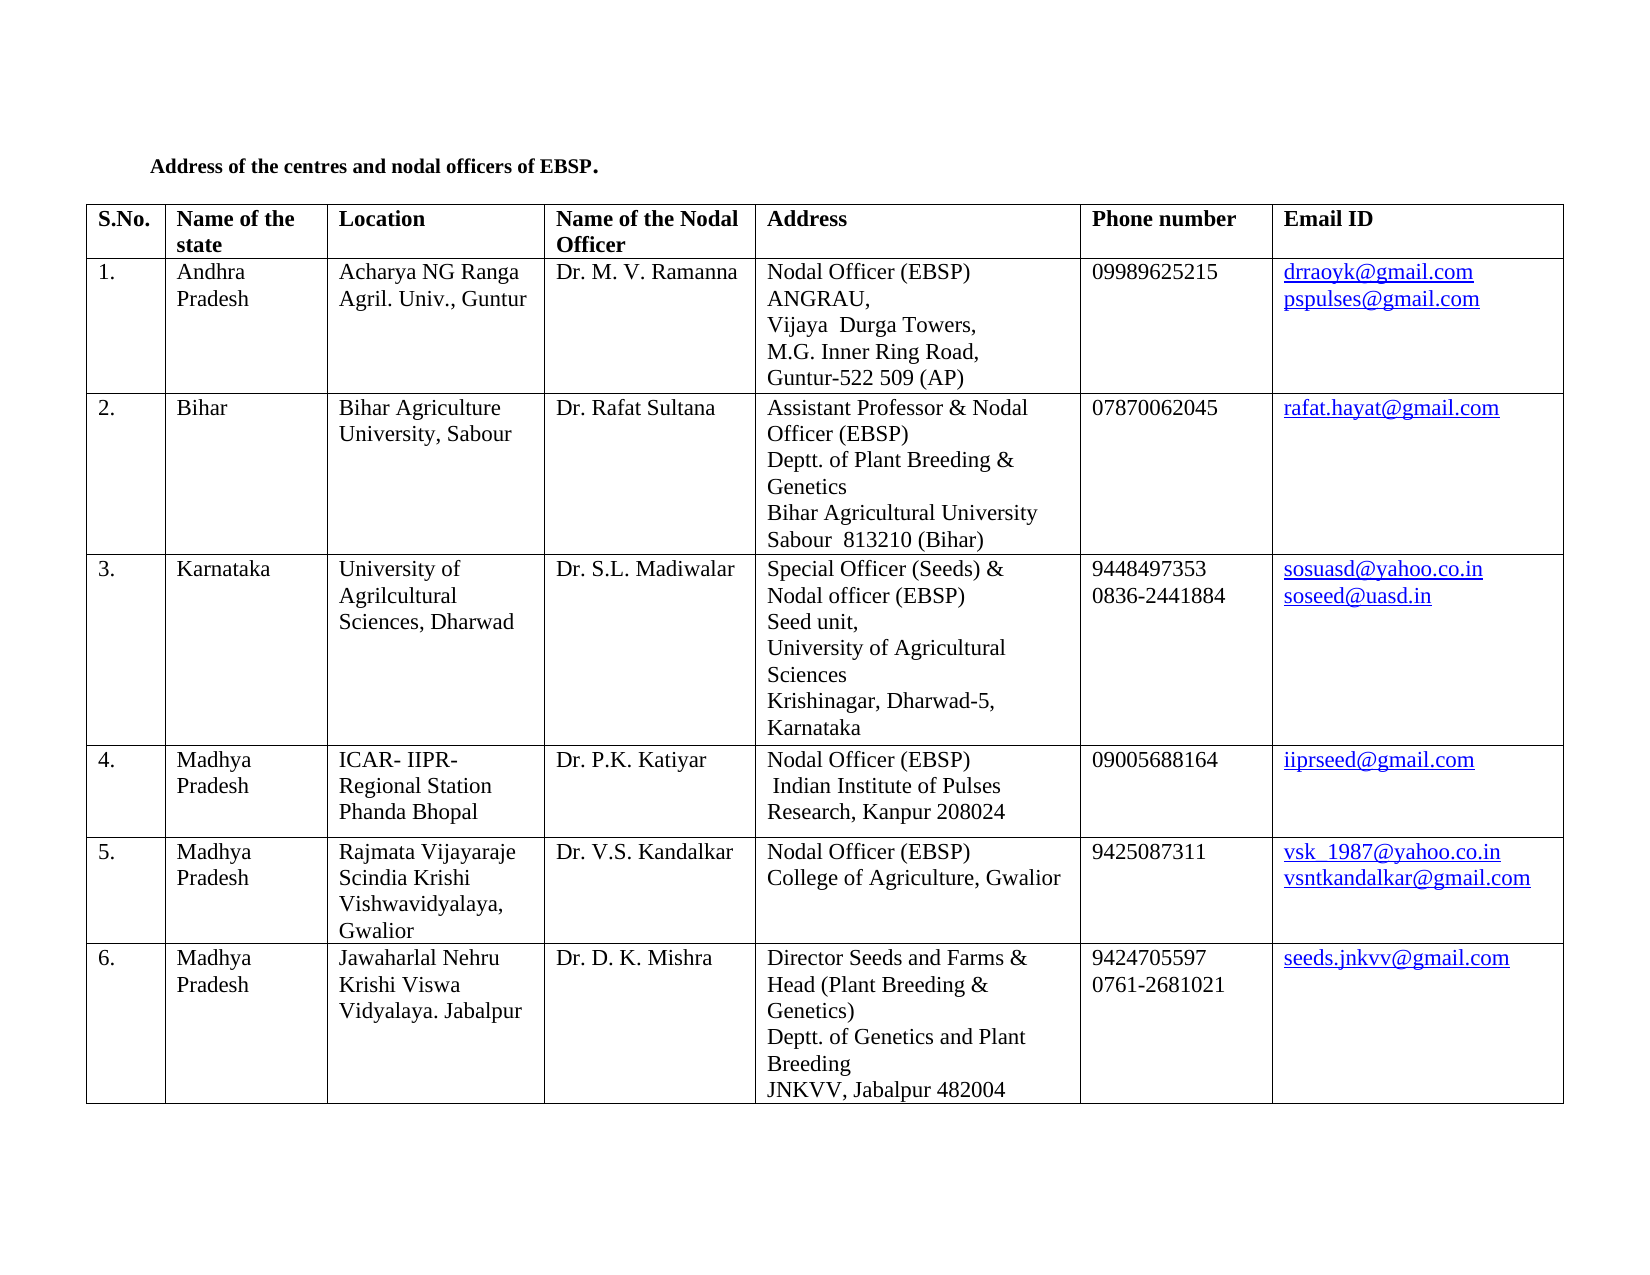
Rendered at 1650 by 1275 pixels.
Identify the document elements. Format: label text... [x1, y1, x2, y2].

table_cell Bihar Agriculture University, Sabour [328, 394, 544, 554]
table_header Address [756, 205, 1080, 258]
table_cell Madhya Pradesh [166, 944, 327, 1102]
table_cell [328, 944, 544, 1102]
table_cell Bihar [166, 394, 327, 554]
table_cell Madhya Pradesh [166, 746, 327, 837]
table_cell Assistant Professor & Nodal Officer (EBSP) Deptt. of Plant Breeding & Genetics Bihar Agricultural University Sabour 813210 (Bihar) [756, 394, 1080, 554]
table_cell Dr. V.S. Kandalkar [545, 838, 755, 943]
table_cell 2. [87, 394, 165, 554]
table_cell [756, 944, 1080, 1102]
table_cell Dr. S.L. Madiwalar [545, 555, 755, 745]
table_header Name of the state [166, 205, 327, 258]
table_cell Dr. M. V. Ramanna [545, 259, 755, 393]
table_cell 5. [87, 838, 165, 943]
table_cell ICAR- IIPR-Regional Station Phanda Bhopal [328, 746, 544, 837]
table_cell sosuasd@yahoo.co.in soseed@uasd.in [1273, 555, 1563, 745]
table_cell 6. [87, 944, 165, 1102]
table_cell Nodal Officer (EBSP) ANGRAU, Vijaya Durga Towers, M.G. Inner Ring Road, Guntur-522 509 (AP) [756, 259, 1080, 393]
table_cell Special Officer (Seeds) & Nodal officer (EBSP) Seed unit, University of Agricultural Sciences Krishinagar, Dharwad-5, Karnataka [756, 555, 1080, 745]
table_cell iiprseed@gmail.com [1273, 746, 1563, 837]
table_cell vsk_1987@yahoo.co.in vsntkandalkar@gmail.com [1273, 838, 1563, 943]
table_cell 1. [87, 259, 165, 393]
table_header Location [328, 205, 544, 258]
table_cell 07870062045 [1081, 394, 1272, 554]
table_header Name of the Nodal Officer [545, 205, 755, 258]
table_cell 9448497353 0836-2441884 [1081, 555, 1272, 745]
table_cell 3. [87, 555, 165, 745]
table_cell 09005688164 [1081, 746, 1272, 837]
table_cell 4. [87, 746, 165, 837]
table_cell Nodal Officer (EBSP) Indian Institute of Pulses Research, Kanpur 208024 [756, 746, 1080, 837]
table_cell rafat.hayat@gmail.com [1273, 394, 1563, 554]
table_cell Madhya Pradesh [166, 838, 327, 943]
table_cell 09989625215 [1081, 259, 1272, 393]
table_header Email ID [1273, 205, 1563, 258]
table_cell Andhra Pradesh [166, 259, 327, 393]
table_cell Rajmata Vijayaraje Scindia Krishi Vishwavidyalaya, Gwalior [328, 838, 544, 943]
text Address of the centres and nodal officers of EBSP. [150, 150, 1500, 179]
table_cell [1273, 944, 1563, 1102]
table_cell Dr. D. K. Mishra [545, 944, 755, 1102]
table_header Phone number [1081, 205, 1272, 258]
table_cell Karnataka [166, 555, 327, 745]
table_cell Nodal Officer (EBSP) College of Agriculture, Gwalior [756, 838, 1080, 943]
table_cell Acharya NG Ranga Agril. Univ., Guntur [328, 259, 544, 393]
table_header S.No. [87, 205, 165, 258]
table_cell Dr. P.K. Katiyar [545, 746, 755, 837]
table_cell drraoyk@gmail.com pspulses@gmail.com [1273, 259, 1563, 393]
table_cell 9425087311 [1081, 838, 1272, 943]
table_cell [1081, 944, 1272, 1102]
table_cell Dr. Rafat Sultana [545, 394, 755, 554]
table_cell University of Agrilcultural Sciences, Dharwad [328, 555, 544, 745]
